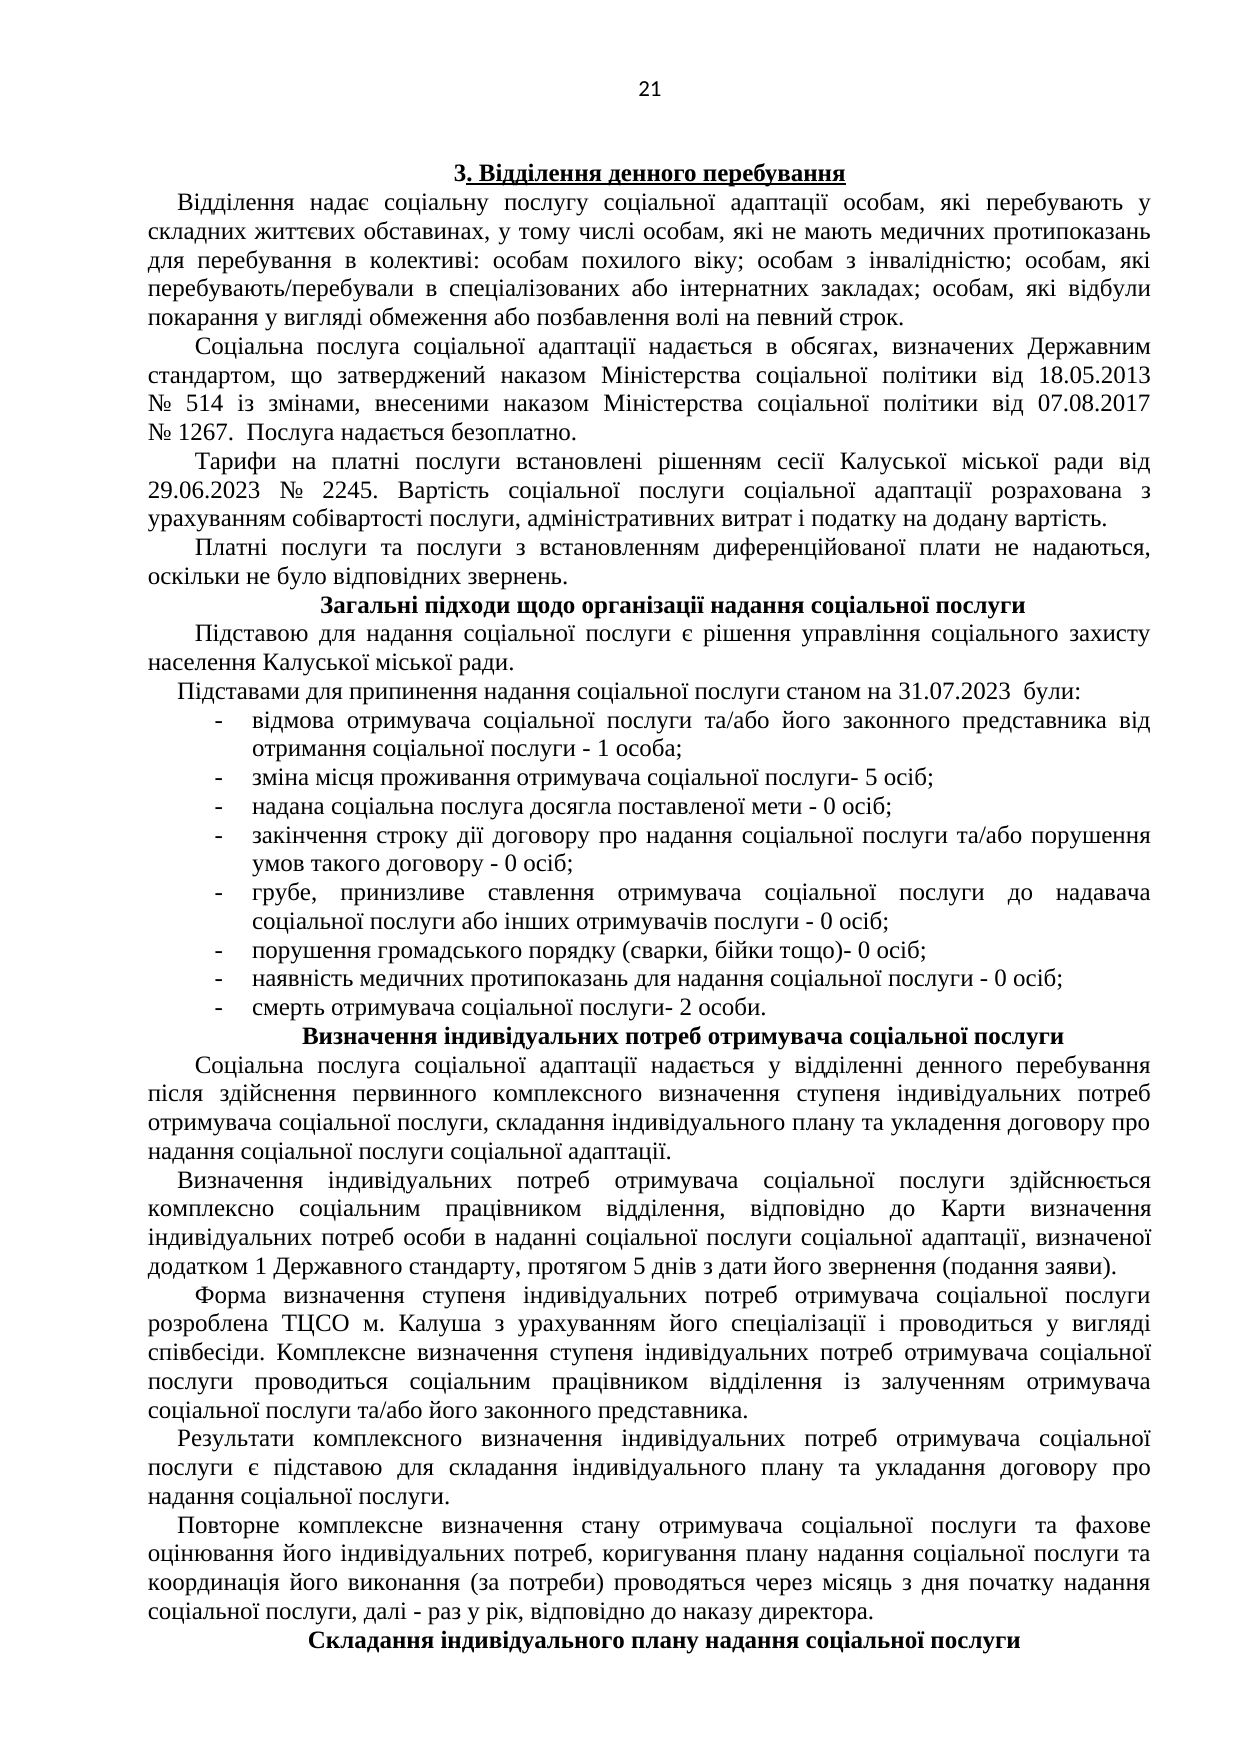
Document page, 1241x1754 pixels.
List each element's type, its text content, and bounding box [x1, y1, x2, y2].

list наявність медичних протипоказань для надання соціальної послуги - 0 осіб; [214, 963, 1152, 992]
text Відділення надає соціальну послугу соціальної адаптації особам, які перебувають у складних життєвих обставинах, у тому числі особам, які не мають медичних протипоказань для перебування в колективі: особам похилого віку; особам з інвалідністю; особам, які перебувають/перебували в спеціалізованих або інтернатних закладах; особам, які відбули покарання у вигляді обмеження або позбавлення волі на певний строк. [148, 187, 1152, 331]
text Підставою для надання соціальної послуги є рішення управління соціального захисту населення Калуської міської ради. [148, 618, 1152, 676]
text Соціальна послуга соціальної адаптації надається у відділенні денного перебування після здійснення первинного комплексного визначення ступеня індивідуальних потреб отримувача соціальної послуги, складання індивідуального плану та укладення договору про надання соціальної послуги соціальної адаптації. [148, 1050, 1152, 1165]
text Визначення індивідуальних потреб отримувача соціальної послуги [214, 1021, 1152, 1050]
list надана соціальна послуга досягла поставленої мети - 0 осіб; [214, 791, 1152, 820]
text Платні послуги та послуги з встановленням диференційованої плати не надаються, оскільки не було відповідних звернень. [148, 532, 1152, 590]
list відмова отримувача соціальної послуги та/або його законного представника від отримання соціальної послуги - 1 особа; [214, 705, 1152, 762]
text Форма визначення ступеня індивідуальних потреб отримувача соціальної послуги розроблена ТЦСО м. Калуша з урахуванням його спеціалізації і проводиться у вигляді співбесіди. Комплексне визначення ступеня індивідуальних потреб отримувача соціальної послуги проводиться соціальним працівником відділення із залученням отримувача соціальної послуги та/або його законного представника. [148, 1280, 1152, 1423]
list порушення громадського порядку (сварки, бійки тощо)- 0 осіб; [214, 935, 1152, 963]
list закінчення строку дії договору про надання соціальної послуги та/або порушення умов такого договору - 0 осіб; [214, 820, 1152, 877]
text Складання індивідуального плану надання соціальної послуги [148, 1625, 1152, 1653]
text Тарифи на платні послуги встановлені рішенням сесії Калуської міської ради від 29.06.2023 № 2245. Вартість соціальної послуги соціальної адаптації розрахована з урахуванням собівартості послуги, адміністративних витрат і податку на додану вартість. [148, 446, 1152, 532]
list смерть отримувача соціальної послуги- 2 особи. [214, 992, 1152, 1021]
text 3. Відділення денного перебування [148, 158, 1152, 187]
text Результати комплексного визначення індивідуальних потреб отримувача соціальної послуги є підставою для складання індивідуального плану та укладання договору про надання соціальної послуги. [148, 1423, 1152, 1510]
text Повторне комплексне визначення стану отримувача соціальної послуги та фахове оцінювання його індивідуальних потреб, коригування плану надання соціальної послуги та координація його виконання (за потреби) проводяться через місяць з дня початку надання соціальної послуги, далі - раз у рік, відповідно до наказу директора. [148, 1510, 1152, 1625]
text Соціальна послуга соціальної адаптації надається в обсягах, визначених Державним стандартом, що затверджений наказом Міністерства соціальної політики від 18.05.2013 № 514 із змінами, внесеними наказом Міністерства соціальної політики від 07.08.2017 № 1267. Послуга надається безоплатно. [148, 331, 1152, 446]
list зміна місця проживання отримувача соціальної послуги- 5 осіб; [214, 762, 1152, 791]
text Загальні підходи щодо організації надання соціальної послуги [148, 590, 1152, 618]
text Визначення індивідуальних потреб отримувача соціальної послуги здійснюється комплексно соціальним працівником відділення, відповідно до Карти визначення індивідуальних потреб особи в наданні соціальної послуги соціальної адаптації, визначеної додатком 1 Державного стандарту, протягом 5 днів з дати його звернення (подання заяви). [148, 1165, 1152, 1280]
list грубе, принизливе ставлення отримувача соціальної послуги до надавача соціальної послуги або інших отримувачів послуги - 0 осіб; [214, 877, 1152, 935]
text Підставами для припинення надання соціальної послуги станом на 31.07.2023 були: [148, 676, 1152, 705]
